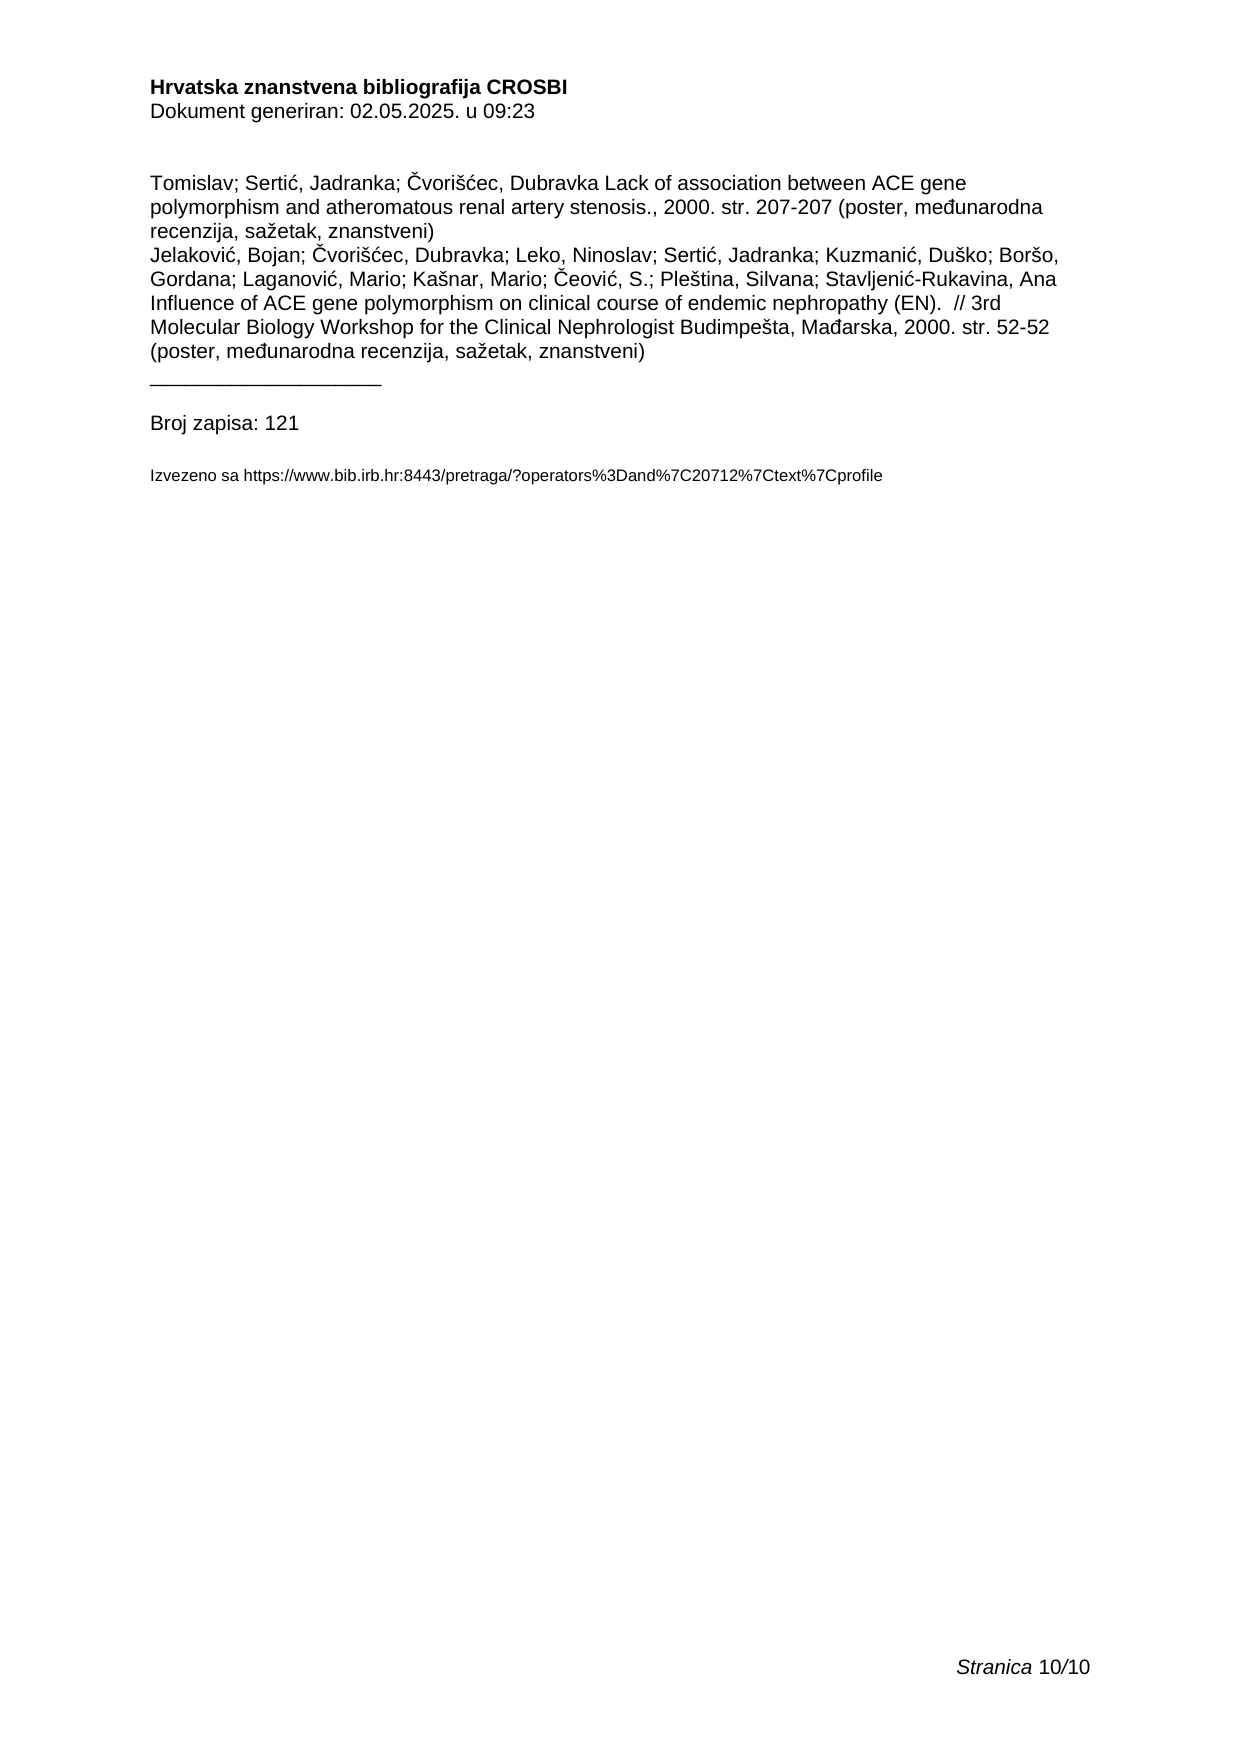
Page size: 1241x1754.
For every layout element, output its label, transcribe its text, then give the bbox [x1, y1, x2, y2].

text Izvezeno sa https://www.bib.irb.hr:8443/pretraga/?operators%3Dand%7C20712%7Ctext%7Cprofile [150, 466, 1090, 485]
text ____________________ [150, 363, 1090, 387]
text Jelaković, Bojan; Čvorišćec, Dubravka; Leko, Ninoslav; Sertić, Jadranka; Kuzmanić, Duško; Boršo, Gordana; Laganović, Mario; Kašnar, Mario; Čeović, S.; Pleština, Silvana; Stavljenić-Rukavina, Ana [150, 243, 1090, 363]
text Broj zapisa: 121 [150, 411, 1090, 434]
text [150, 171, 1090, 243]
